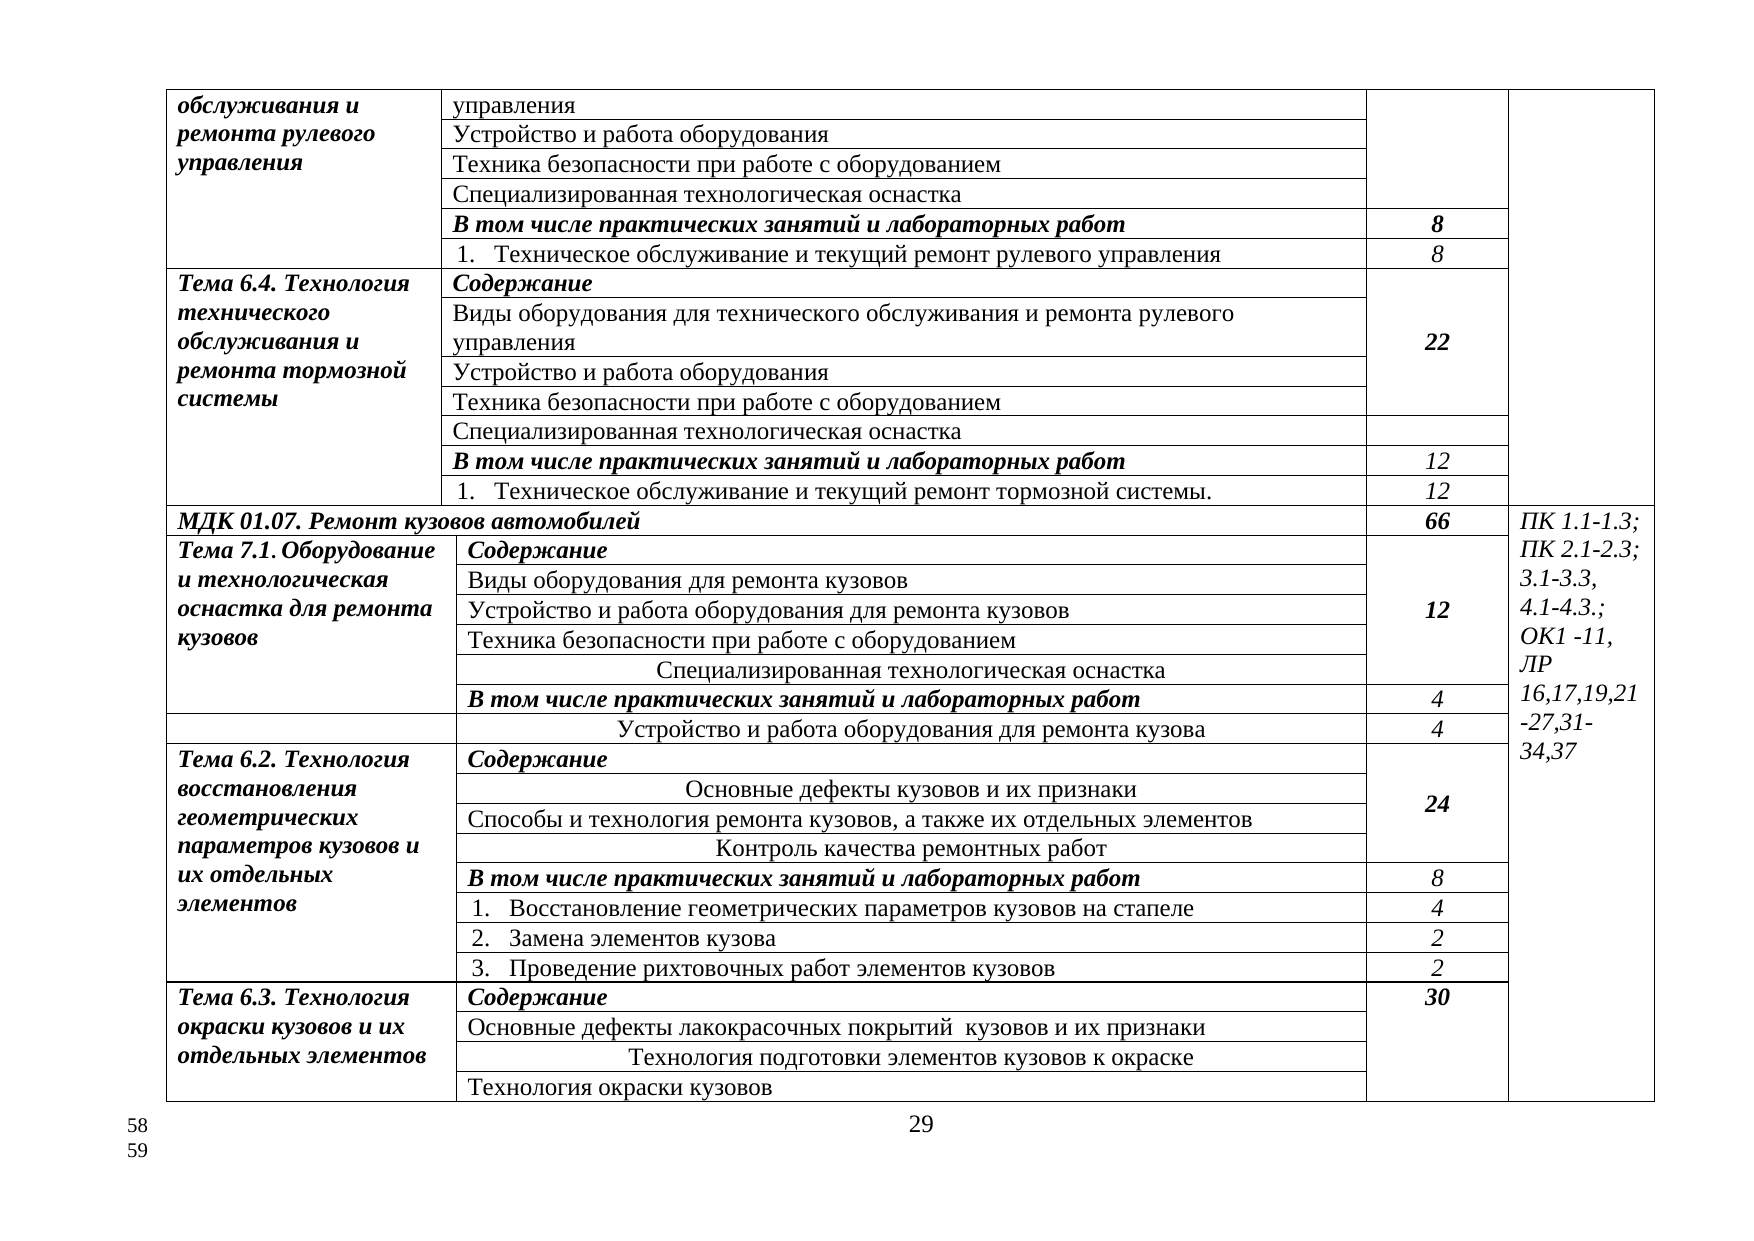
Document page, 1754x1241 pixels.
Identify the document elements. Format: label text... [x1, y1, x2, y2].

table_cell Контроль качества ремонтных работ [457, 834, 1366, 862]
table_cell 4 [1367, 685, 1508, 713]
table_cell 12 [1367, 536, 1508, 683]
table_cell 22 [1367, 269, 1508, 415]
table_cell Содержание [442, 269, 1366, 297]
table_cell В том числе практических занятий и лабораторных работ [457, 685, 1366, 713]
table_cell 2 [1367, 953, 1508, 981]
table_cell Тема 6.3. Технология окраски кузовов и их отдельных элементов [167, 983, 456, 1101]
table_cell 2 [1367, 923, 1508, 952]
table_cell Специализированная технологическая оснастка [442, 416, 1366, 445]
table_cell 12 [1367, 476, 1508, 505]
table_cell Способы и технология ремонта кузовов, а также их отдельных элементов [457, 804, 1366, 832]
table_cell Основные дефекты лакокрасочных покрытий кузовов и их признаки [457, 1012, 1366, 1041]
table_cell Проведение рихтовочных работ элементов кузовов [457, 953, 1366, 981]
table_cell 4 [1367, 714, 1508, 743]
table_cell В том числе практических занятий и лабораторных работ [442, 446, 1366, 475]
table_cell Технология подготовки элементов кузовов к окраске [457, 1042, 1366, 1071]
table_cell Технология окраски кузовов [457, 1072, 1366, 1101]
table_cell 8 [1367, 863, 1508, 892]
table_cell Виды оборудования для ремонта кузовов [457, 565, 1366, 594]
table_cell Виды оборудования для технического обслуживания и ремонта рулевого управления [442, 298, 1366, 356]
table_cell Техническое обслуживание и текущий ремонт рулевого управления [442, 239, 1366, 267]
table_cell 30 [1367, 983, 1508, 1101]
table_cell Устройство и работа оборудования для ремонта кузовов [457, 595, 1366, 624]
table_cell Устройство и работа оборудования для ремонта кузова [457, 714, 1366, 743]
table_cell Устройство и работа оборудования [442, 357, 1366, 386]
table_cell Восстановление геометрических параметров кузовов на стапеле [457, 893, 1366, 922]
table_cell 8 [1367, 209, 1508, 238]
table_cell Техника безопасности при работе с оборудованием [442, 387, 1366, 415]
table_cell Устройство и работа оборудования [442, 120, 1366, 148]
table_cell ПК 1.1-1.3; ПК 2.1-2.3; 3.1-3.3, 4.1-4.3.; ОК1 -11, ЛР 16,17,19,21-27,31-34,37 [1509, 506, 1654, 1101]
table_cell 66 [1367, 506, 1508, 534]
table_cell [442, 90, 1366, 118]
table_cell Основные дефекты кузовов и их признаки [457, 774, 1366, 803]
table_cell 24 [1367, 744, 1508, 862]
table_cell Тема 6.4. Технология технического обслуживания и ремонта тормозной системы [167, 269, 441, 505]
table_cell Замена элементов кузова [457, 923, 1366, 952]
table_cell 8 [1367, 239, 1508, 267]
table_cell Техника безопасности при работе с оборудованием [457, 625, 1366, 654]
table_cell Техника безопасности при работе с оборудованием [442, 149, 1366, 178]
table_cell [167, 714, 456, 743]
table_cell В том числе практических занятий и лабораторных работ [457, 863, 1366, 892]
table_cell МДК 01.07. Ремонт кузовов автомобилей [167, 506, 1366, 534]
table_cell [1367, 416, 1508, 445]
table_cell Специализированная технологическая оснастка [457, 655, 1366, 683]
table_cell 12 [1367, 446, 1508, 475]
table_cell Содержание [457, 983, 1366, 1011]
table_cell В том числе практических занятий и лабораторных работ [442, 209, 1366, 238]
table_cell Содержание [457, 536, 1366, 564]
table_cell Тема 6.2. Технология восстановления геометрических параметров кузовов и их отдельных элементов [167, 744, 456, 981]
table_cell Специализированная технологическая оснастка [442, 179, 1366, 208]
table_cell Тема 7.1. Оборудование и технологическая оснастка для ремонта кузовов [167, 536, 456, 713]
table_cell Содержание [457, 744, 1366, 773]
table_cell 4 [1367, 893, 1508, 922]
table_cell Техническое обслуживание и текущий ремонт тормозной системы. [442, 476, 1366, 505]
